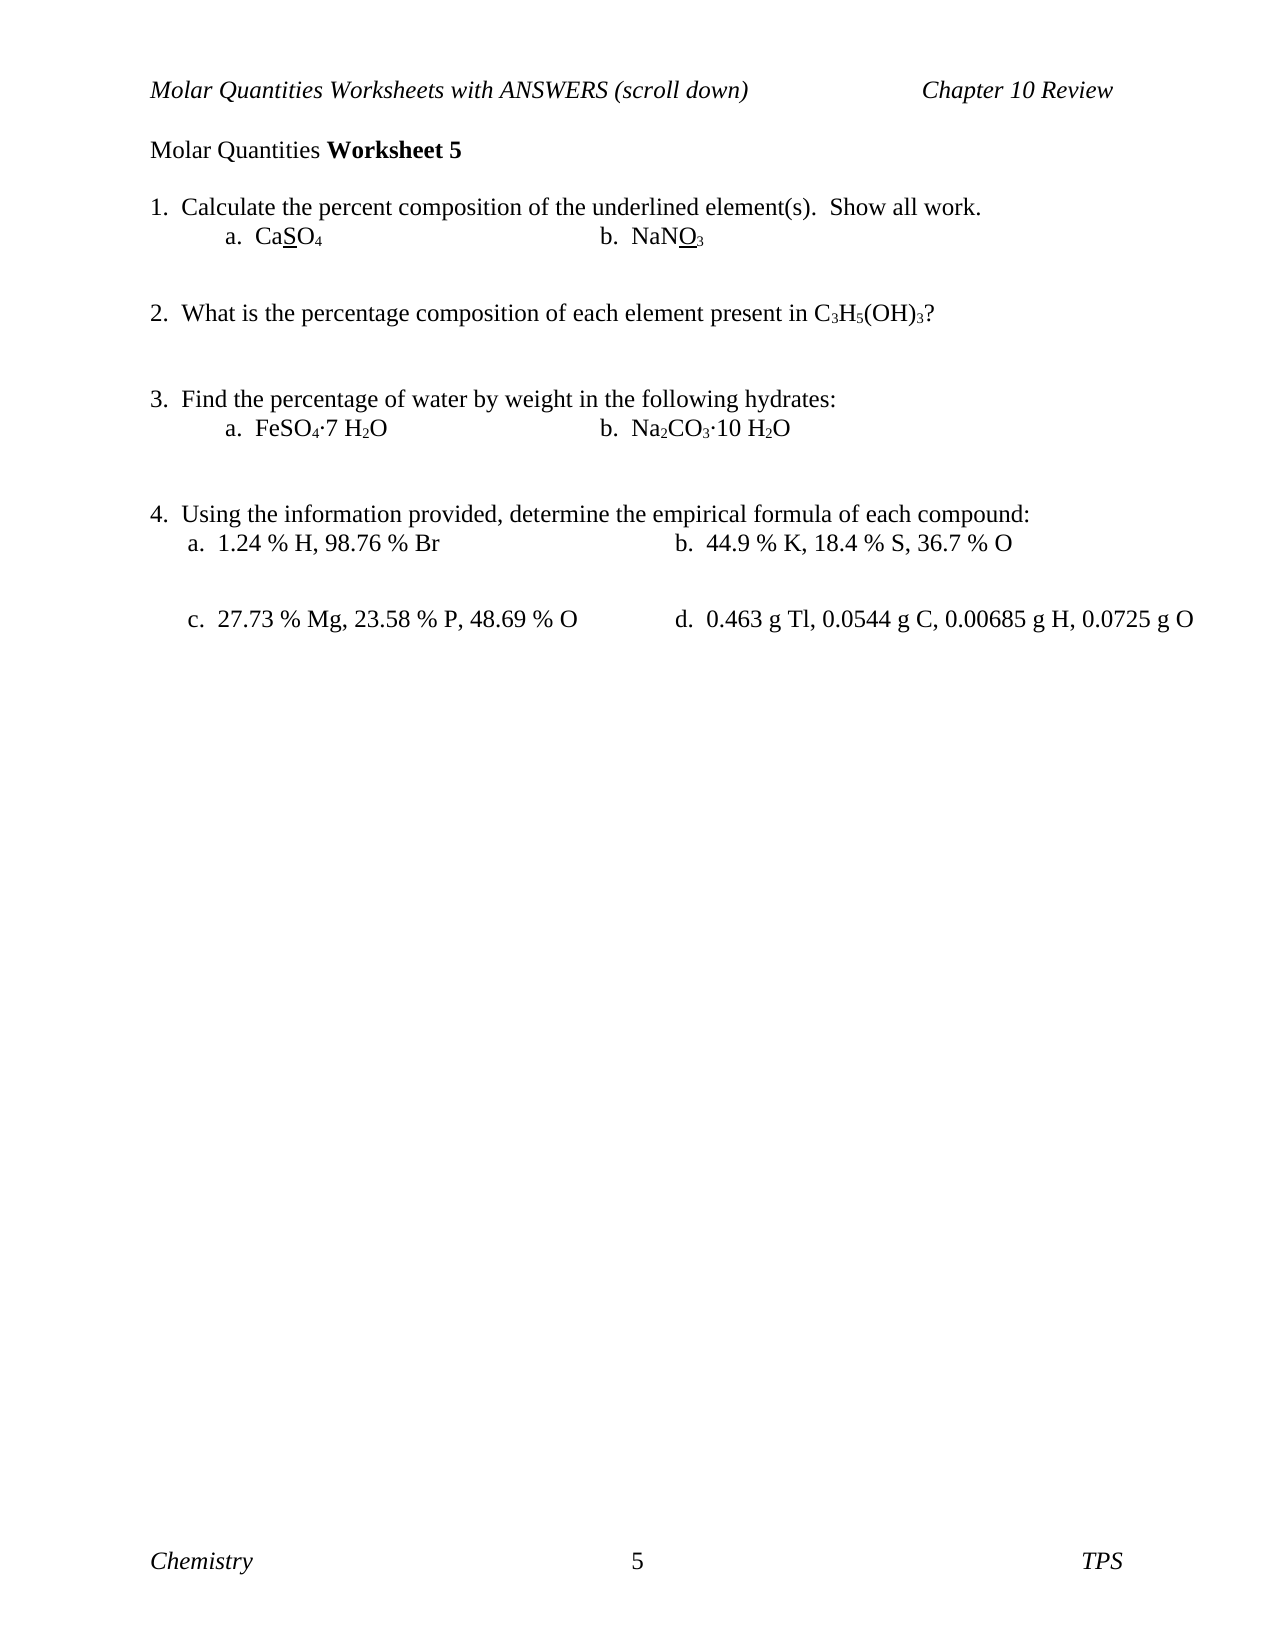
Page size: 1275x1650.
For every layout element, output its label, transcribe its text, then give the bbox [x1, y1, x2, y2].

text c. 27.73 % Mg, 23.58 % P, 48.69 % O d. 0.463 g Tl, 0.0544 g C, 0.00685 g H, 0.0725 g O [150, 604, 1237, 633]
text 1. Calculate the percent composition of the underlined element(s). Show all work. [150, 192, 1125, 221]
text 4. Using the information provided, determine the empirical formula of each compound: [150, 499, 1125, 528]
text a. FeSO4∙7 H2O b. Na2CO3∙10 H2O [150, 413, 1125, 442]
text a. CaSO4 b. NaNO3 [150, 221, 1125, 250]
text 3. Find the percentage of water by weight in the following hydrates: [150, 384, 1125, 413]
text a. 1.24 % H, 98.76 % Br b. 44.9 % K, 18.4 % S, 36.7 % O [150, 528, 1125, 557]
text 2. What is the percentage composition of each element present in C3H5(OH)3? [150, 298, 1125, 327]
text Molar Quantities Worksheet 5 [150, 135, 1125, 164]
